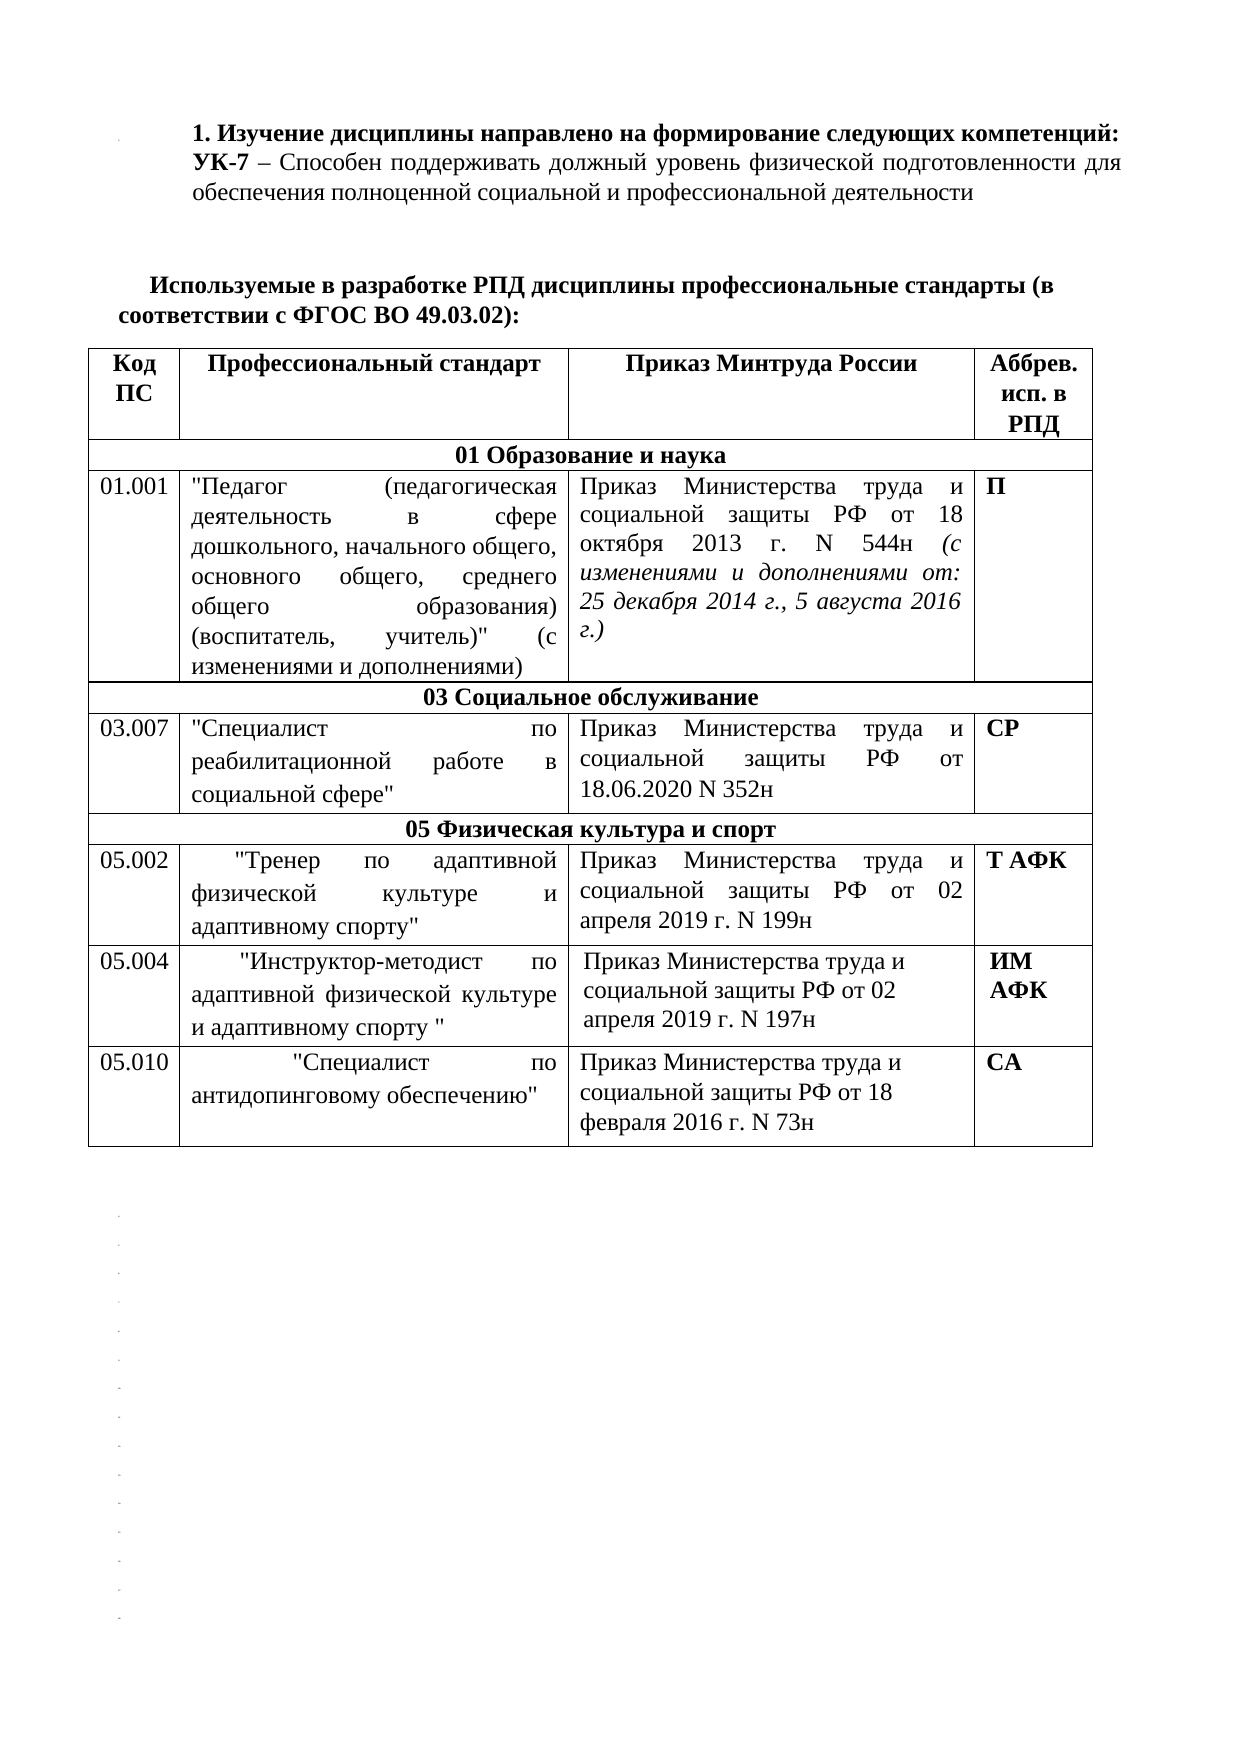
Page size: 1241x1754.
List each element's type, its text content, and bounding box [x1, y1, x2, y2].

table_cell 05 Физическая культура и спорт [89, 814, 1092, 844]
table_header Аббрев. исп. в РПД [975, 349, 1092, 439]
table_cell ИМ АФК [975, 946, 1092, 1046]
table_cell Приказ Министерства труда и социальной защиты РФ от 02 апреля 2019 г. N 199н [569, 845, 974, 945]
table_cell Приказ Министерства труда и социальной защиты РФ от 18 октября 2013 г. N 544н (с изменениями и дополнениями от: 25 декабря 2014 г., 5 августа 2016 г.) [569, 471, 974, 681]
table_cell "Специалист по реабилитационной работе в социальной сфере" [180, 714, 568, 813]
table_cell Приказ Министерства труда и социальной защиты РФ от 18 февраля 2016 г. N 73н [569, 1047, 974, 1146]
table_cell 03.007 [89, 714, 179, 813]
text УК-7 – Способен поддерживать должный уровень физической подготовленности для обеспечения полноценной социальной и профессиональной деятельности [192, 147, 1122, 206]
table_cell "Специалист по антидопинговому обеспечению" [180, 1047, 568, 1146]
table_cell "Педагог (педагогическая деятельность в сфере дошкольного, начального общего, основного общего, среднего общего образования) (воспитатель, учитель)" (с изменениями и дополнениями) [180, 471, 568, 681]
table_header Приказ Минтруда России [569, 349, 974, 439]
table_cell П [975, 471, 1092, 681]
table_cell 05.004 [89, 946, 179, 1046]
table_cell Приказ Министерства труда и социальной защиты РФ от 02 апреля 2019 г. N 197н [569, 946, 974, 1046]
table_cell "Инструктор-методист по адаптивной физической культуре и адаптивному спорту " [180, 946, 568, 1046]
table_cell "Тренер по адаптивной физической культуре и адаптивному спорту" [180, 845, 568, 945]
table_cell 05.002 [89, 845, 179, 945]
table_cell СА [975, 1047, 1092, 1146]
table_cell 01.001 [89, 471, 179, 681]
text Используемые в разработке РПД дисциплины профессиональные стандарты (в соответствии с ФГОС ВО 49.03.02): [118, 271, 1122, 329]
table_cell Т АФК [975, 845, 1092, 945]
table_cell 01 Образование и наука [89, 440, 1092, 470]
list 1. Изучение дисциплины направлено на формирование следующих компетенций: [118, 118, 1122, 147]
table_header Профессиональный стандарт [180, 349, 568, 439]
table_header Код ПС [89, 349, 179, 439]
table_cell 05.010 [89, 1047, 179, 1146]
table_cell 03 Социальное обслуживание [89, 683, 1092, 712]
table_cell СР [975, 714, 1092, 813]
table_cell Приказ Министерства труда и социальной защиты РФ от 18.06.2020 N 352н [569, 714, 974, 813]
